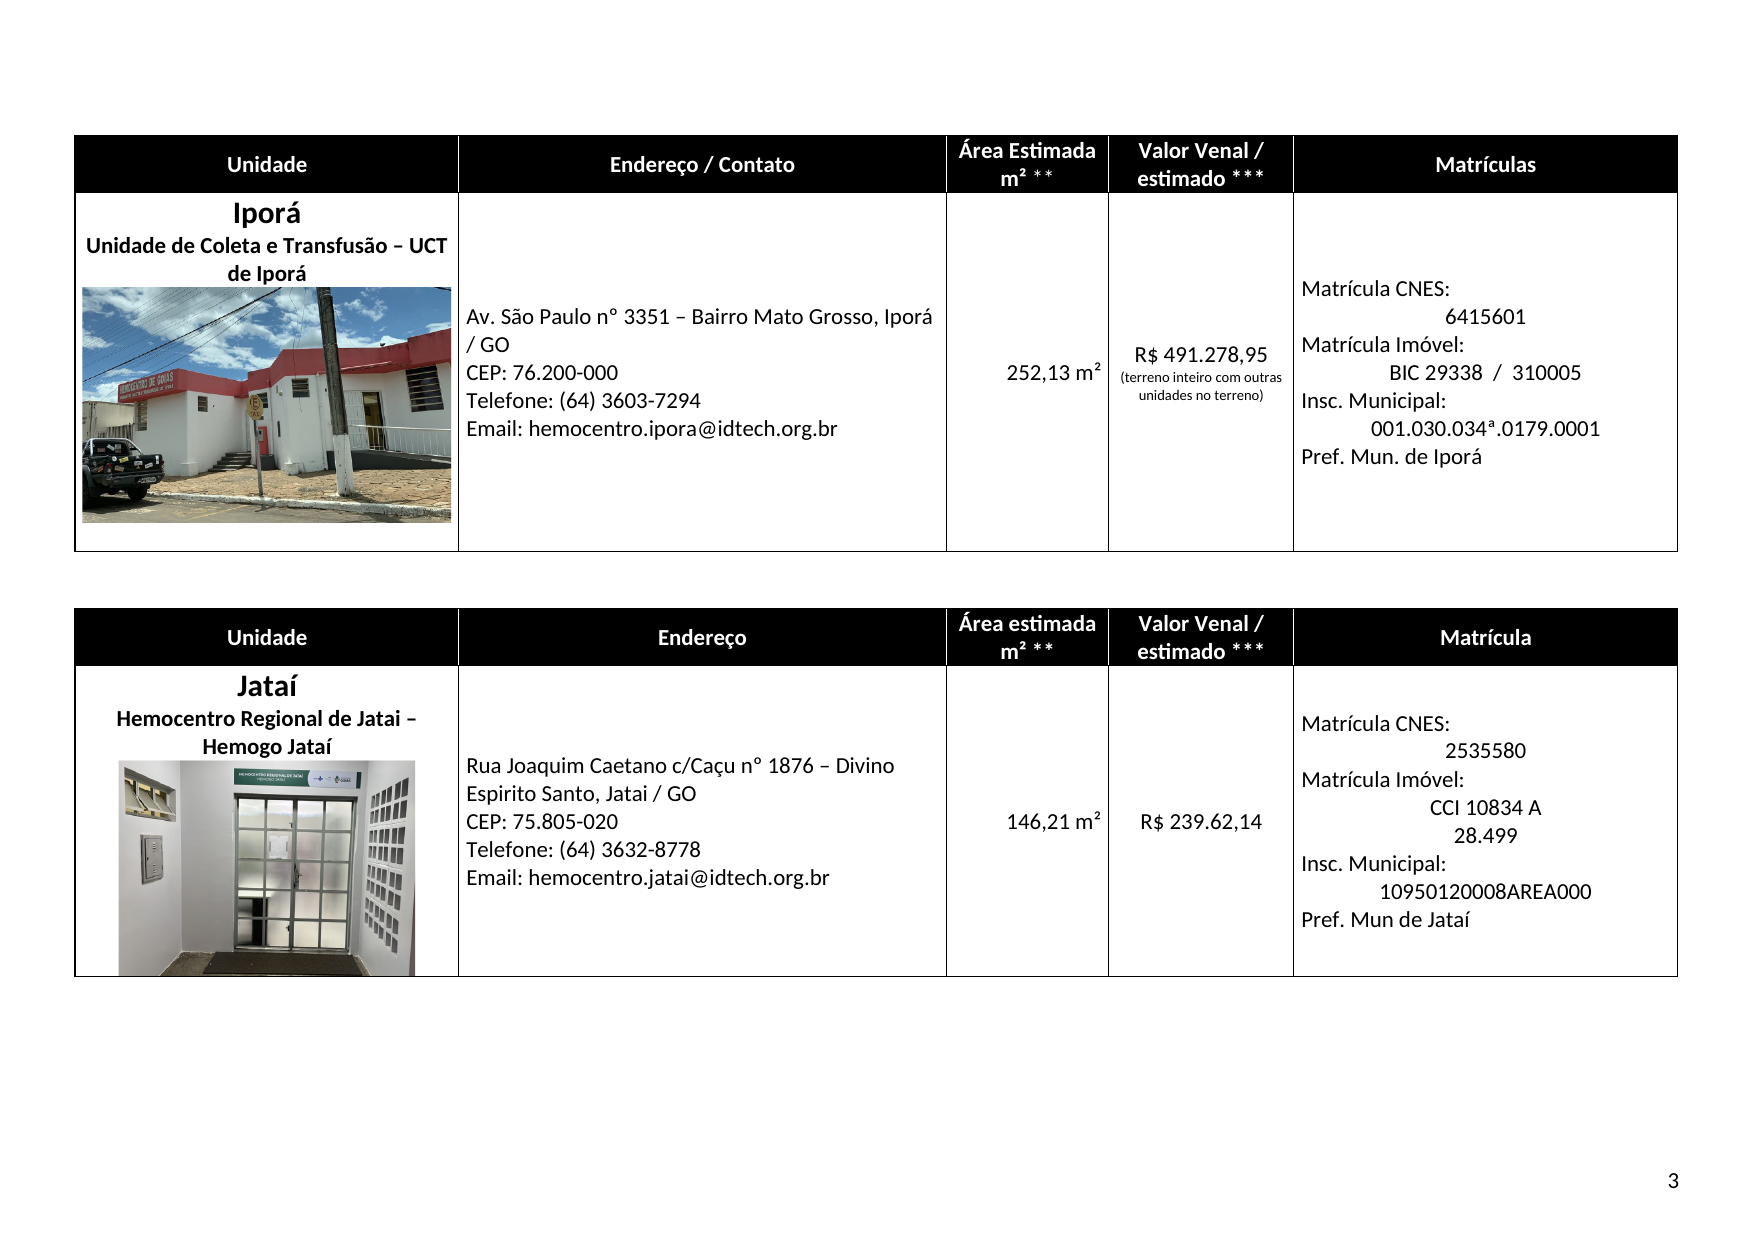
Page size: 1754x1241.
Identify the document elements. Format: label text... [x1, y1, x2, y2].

table_header Matrícula [1294, 609, 1677, 665]
table_cell R$ 239.62,14 [1109, 666, 1293, 976]
table_header Unidade [76, 609, 458, 665]
table_header Matrículas [1294, 136, 1677, 192]
table_cell R$ 491.278,95 (terreno inteiro com outras unidades no terreno) [1109, 193, 1293, 551]
table_cell Rua Joaquim Caetano c/Caçu nº 1876 – Divino Espirito Santo, Jatai / GO CEP: 75.805-020 Telefone: (64) 3632-8778 Email: hemocentro.jatai@idtech.org.br [459, 666, 946, 976]
table_header Área estimada m² ** [947, 609, 1108, 665]
table_header Endereço [459, 609, 946, 665]
table_header Área Estimada m² ** [947, 136, 1108, 192]
table_cell Av. São Paulo nº 3351 – Bairro Mato Grosso, Iporá / GO CEP: 76.200-000 Telefone: (64) 3603-7294 Email: hemocentro.ipora@idtech.org.br [459, 193, 946, 551]
table_cell 146,21 m² [947, 666, 1108, 976]
table_cell Jataí Hemocentro Regional de Jatai – Hemogo Jataí [76, 666, 458, 976]
table_header Endereço / Contato [459, 136, 946, 192]
table_header Valor Venal / estimado *** [1109, 609, 1293, 665]
table_cell Matrícula CNES: 6415601 Matrícula Imóvel: BIC 29338 / 310005 Insc. Municipal: 001.030.034ª.0179.0001 Pref. Mun. de Iporá [1294, 193, 1677, 551]
table_cell 252,13 m² [947, 193, 1108, 551]
table_header Valor Venal / estimado *** [1109, 136, 1293, 192]
picture [118, 760, 416, 976]
picture [82, 287, 452, 523]
table_cell Iporá Unidade de Coleta e Transfusão – UCT de Iporá [76, 193, 458, 551]
table_header Unidade [76, 136, 458, 192]
table_cell Matrícula CNES: 2535580 Matrícula Imóvel: CCI 10834 A 28.499 Insc. Municipal: 10950120008AREA000 Pref. Mun de Jataí [1294, 666, 1677, 976]
